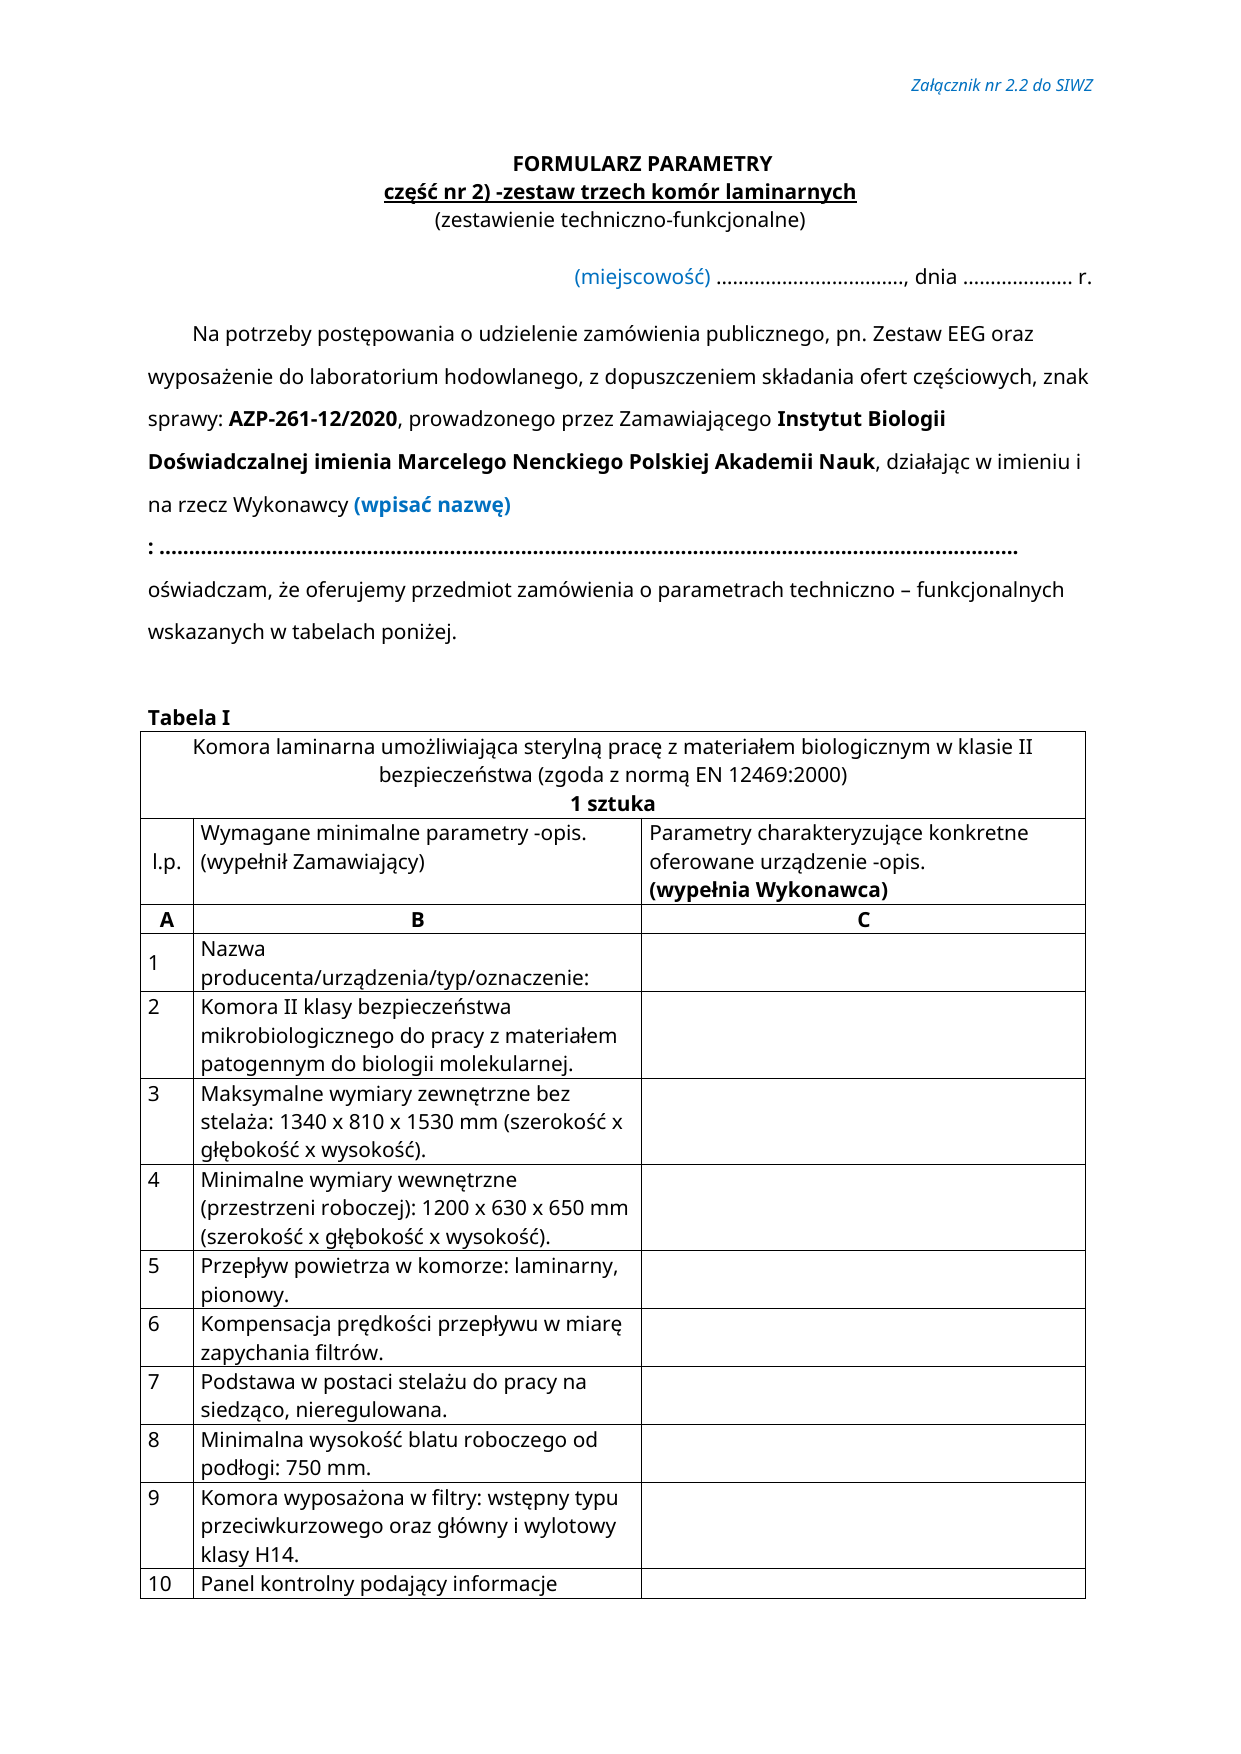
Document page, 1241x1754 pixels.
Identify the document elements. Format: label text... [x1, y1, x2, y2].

table_cell Podstawa w postaci stelażu do pracy na siedząco, nieregulowana. [194, 1367, 641, 1424]
table_cell Parametry charakteryzujące konkretne oferowane urządzenie -opis. (wypełnia Wykonawca) [642, 819, 1085, 904]
table_cell 3 [141, 1079, 193, 1164]
table_cell 1 [141, 934, 193, 991]
text część nr 2) -zestaw trzech komór laminarnych [148, 177, 1093, 206]
table_cell [642, 1483, 1085, 1568]
table_cell 8 [141, 1425, 193, 1482]
table_cell Minimalne wymiary wewnętrzne (przestrzeni roboczej): 1200 x 630 x 650 mm (szerokość x głębokość x wysokość). [194, 1165, 641, 1250]
text Tabela I [148, 703, 1093, 731]
table_cell [642, 1309, 1085, 1366]
table_cell [642, 1569, 1085, 1598]
table_cell [642, 992, 1085, 1078]
table_cell Komora wyposażona w filtry: wstępny typu przeciwkurzowego oraz główny i wylotowy klasy H14. [194, 1483, 641, 1568]
table_cell C [642, 905, 1085, 933]
table_cell [642, 1165, 1085, 1250]
table_cell B [194, 905, 641, 933]
table_cell [642, 1367, 1085, 1424]
table_cell Przepływ powietrza w komorze: laminarny, pionowy. [194, 1251, 641, 1308]
table_cell Komora II klasy bezpieczeństwa mikrobiologicznego do pracy z materiałem patogennym do biologii molekularnej. [194, 992, 641, 1078]
table_cell l.p. [141, 819, 193, 904]
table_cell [194, 1569, 641, 1598]
table_cell Minimalna wysokość blatu roboczego od podłogi: 750 mm. [194, 1425, 641, 1482]
text (zestawienie techniczno-funkcjonalne) [148, 206, 1093, 234]
text Na potrzeby postępowania o udzielenie zamówienia publicznego, pn. Zestaw EEG oraz wyposażenie do laboratorium hodowlanego, z dopuszczeniem składania ofert częściowych, znak sprawy: AZP-261-12/2020, prowadzonego przez Zamawiającego Instytut Biologii Doświadczalnej imienia Marcelego Nenckiego Polskiej Akademii Nauk, działając w imieniu i na rzecz Wykonawcy (wpisać nazwę) : ................................................................................................................................................. [148, 319, 1093, 561]
table_cell 9 [141, 1483, 193, 1568]
table_cell Wymagane minimalne parametry -opis. (wypełnił Zamawiający) [194, 819, 641, 904]
table_cell A [141, 905, 193, 933]
table_cell 4 [141, 1165, 193, 1250]
table_cell [642, 1251, 1085, 1308]
text (miejscowość) ……………............……., dnia ………….……. r. [148, 262, 1093, 291]
table_cell Maksymalne wymiary zewnętrzne bez stelaża: 1340 x 810 x 1530 mm (szerokość x głębokość x wysokość). [194, 1079, 641, 1164]
table_cell 10 [141, 1569, 193, 1598]
table_cell 6 [141, 1309, 193, 1366]
table_cell 7 [141, 1367, 193, 1424]
table_cell [642, 1079, 1085, 1164]
text FORMULARZ PARAMETRY [192, 149, 1093, 177]
table_cell 2 [141, 992, 193, 1078]
table_cell [642, 934, 1085, 991]
table_cell Kompensacja prędkości przepływu w miarę zapychania filtrów. [194, 1309, 641, 1366]
table_cell [642, 1425, 1085, 1482]
table_cell Nazwa producenta/urządzenia/typ/oznaczenie: [194, 934, 641, 991]
text oświadczam, że oferujemy przedmiot zamówienia o parametrach techniczno – funkcjonalnych wskazanych w tabelach poniżej. [148, 575, 1093, 646]
table_cell 5 [141, 1251, 193, 1308]
table_header Komora laminarna umożliwiająca sterylną pracę z materiałem biologicznym w klasie II bezpieczeństwa (zgoda z normą EN 12469:2000) 1 sztuka [141, 732, 1085, 817]
